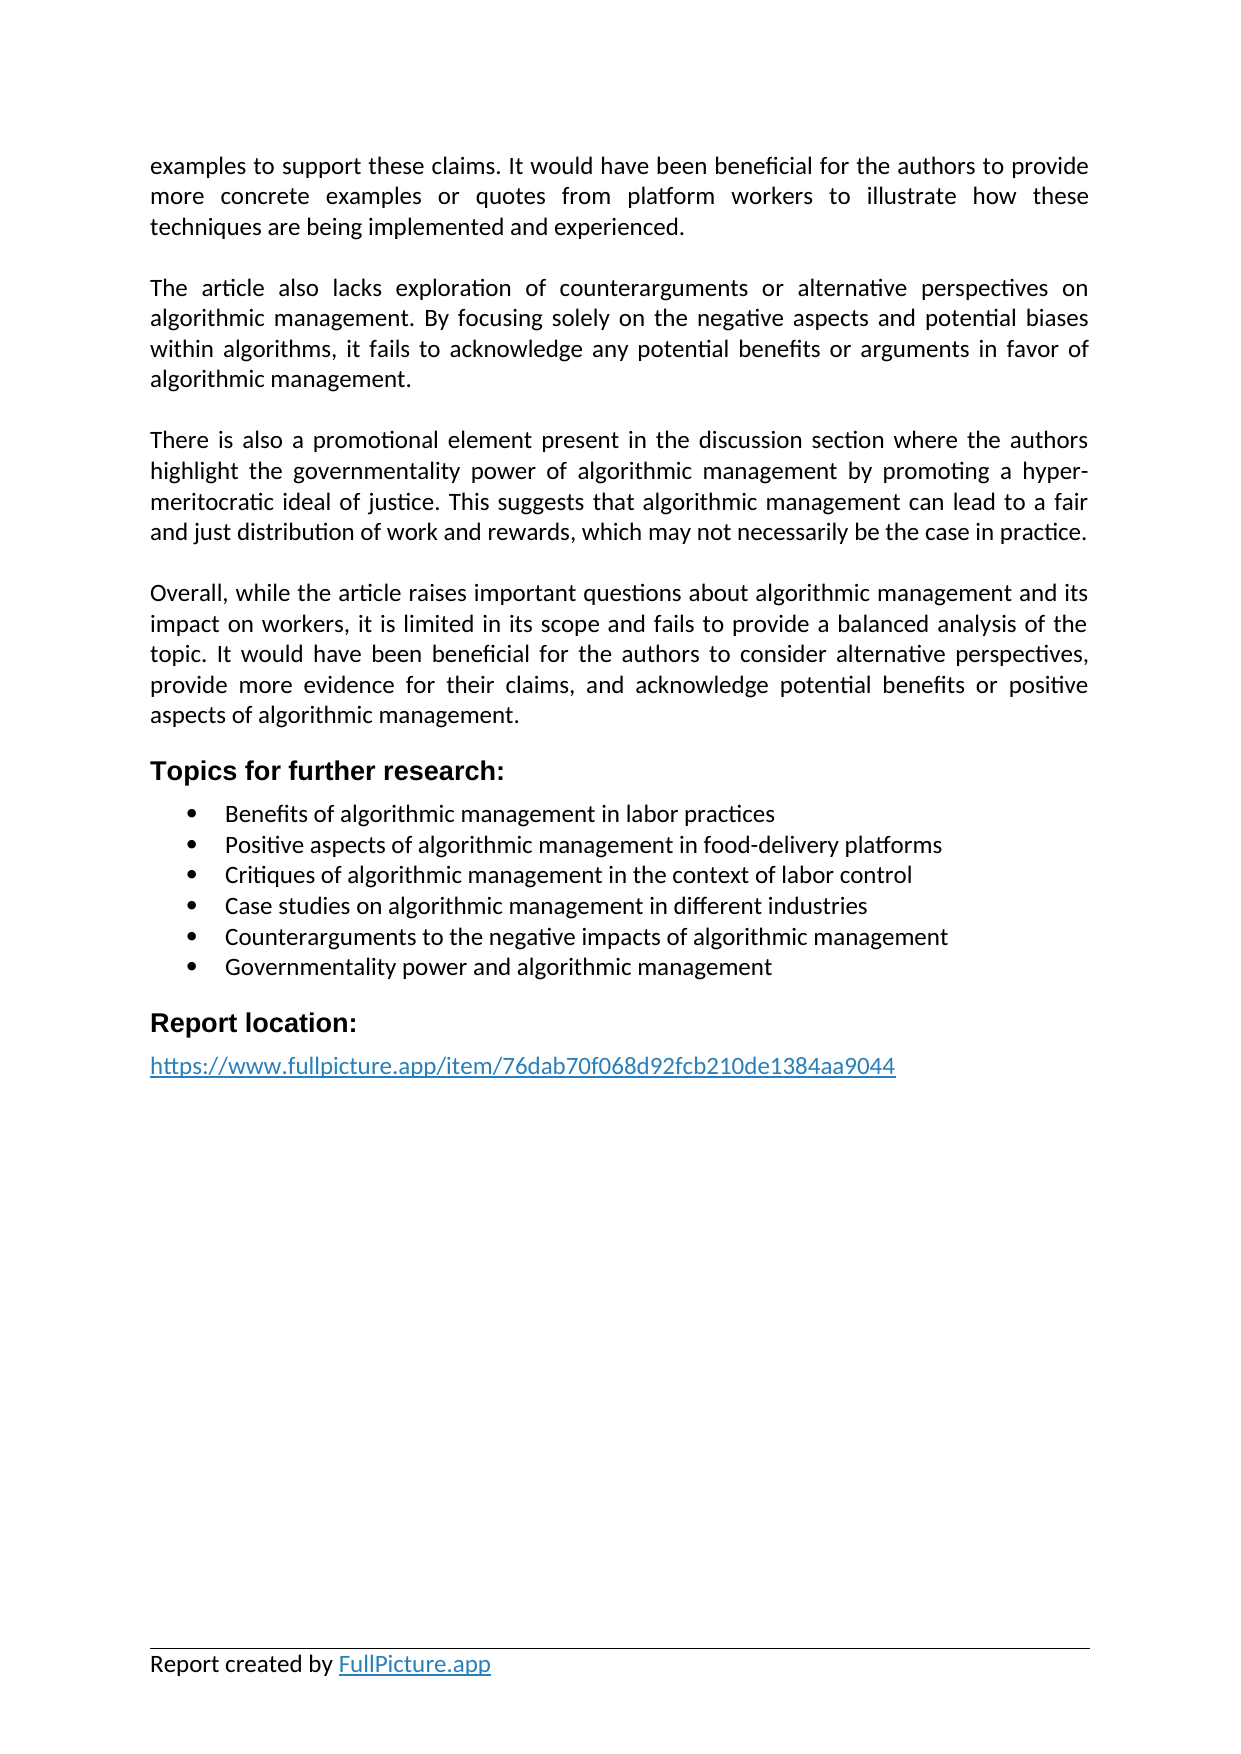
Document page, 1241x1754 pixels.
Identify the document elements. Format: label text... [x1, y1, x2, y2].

subtitle Topics for further research: [150, 755, 1090, 786]
list Governmentality power and algorithmic management [187, 951, 1090, 982]
list Critiques of algorithmic management in the context of labor control [187, 860, 1090, 890]
list Case studies on algorithmic management in different industries [187, 890, 1090, 921]
text The article also lacks exploration of counterarguments or alternative perspectives on algorithmic management. By focusing solely on the negative aspects and potential biases within algorithms, it fails to acknowledge any potential benefits or arguments in favor of algorithmic management. [150, 272, 1090, 394]
subtitle Report location: [150, 1007, 1090, 1038]
list Positive aspects of algorithmic management in food-delivery platforms [187, 829, 1090, 860]
text https://www.fullpicture.app/item/76dab70f068d92fcb210de1384aa9044 [150, 1051, 1090, 1081]
list Benefits of algorithmic management in labor practices [187, 799, 1090, 829]
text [150, 150, 1090, 242]
text Overall, while the article raises important questions about algorithmic management and its impact on workers, it is limited in its scope and fails to provide a balanced analysis of the topic. It would have been beneficial for the authors to consider alternative perspectives, provide more evidence for their claims, and acknowledge potential benefits or positive aspects of algorithmic management. [150, 577, 1090, 730]
text There is also a promotional element present in the discussion section where the authors highlight the governmentality power of algorithmic management by promoting a hyper-meritocratic ideal of justice. This suggests that algorithmic management can lead to a fair and just distribution of work and rewards, which may not necessarily be the case in practice. [150, 425, 1090, 547]
list Counterarguments to the negative impacts of algorithmic management [187, 921, 1090, 951]
